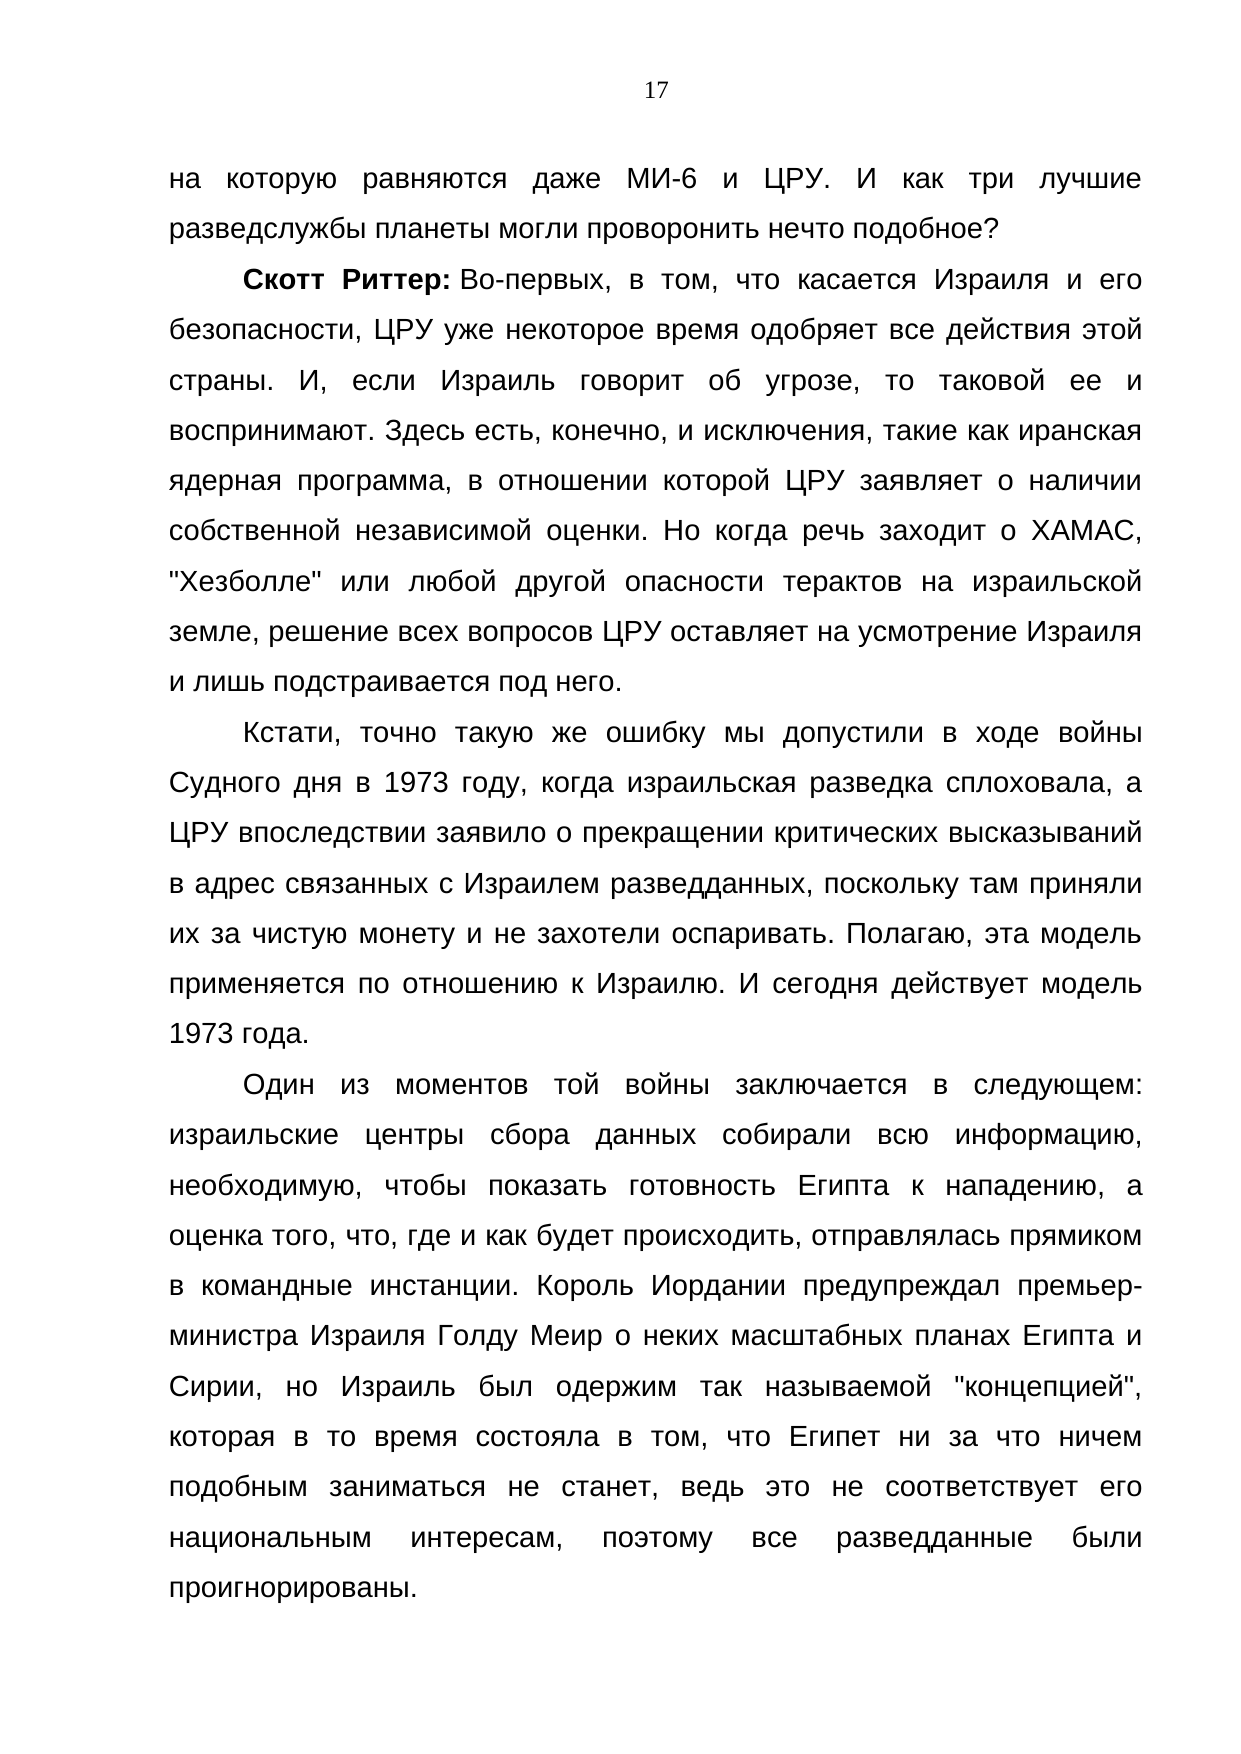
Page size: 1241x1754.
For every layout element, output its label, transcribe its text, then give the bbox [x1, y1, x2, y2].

text Скотт Риттер: Во-первых, в том, что касается Израиля и его безопасности, ЦРУ уже некоторое время одобряет все действия этой страны. И, если Израиль говорит об угрозе, то таковой ее и воспринимают. Здесь есть, конечно, и исключения, такие как иранская ядерная программа, в отношении которой ЦРУ заявляет о наличии собственной независимой оценки. Но когда речь заходит о ХАМАС, "Хезболле" или любой другой опасности терактов на израильской земле, решение всех вопросов ЦРУ оставляет на усмотрение Израиля и лишь подстраивается под него. [169, 413, 1144, 849]
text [169, 1218, 1144, 1603]
text Эндрю Наполитано: Что думаете о том, как все это вообще произошло? Не с точки зрения политики и истории, которые привели к подобному, а сквозь призму провала разведки Моссад — той самой, на которую равняются даже МИ-6 и ЦРУ. И как три лучшие разведслужбы планеты могли проворонить нечто подобное? [169, 161, 1144, 396]
text Кстати, точно такую же ошибку мы допустили в ходе войны Судного дня в 1973 году, когда израильская разведка сплоховала, а ЦРУ впоследствии заявило о прекращении критических высказываний в адрес связанных с Израилем разведданных, поскольку там приняли их за чистую монету и не захотели оспаривать. Полагаю, эта модель применяется по отношению к Израилю. И сегодня действует модель 1973 года. [169, 866, 1144, 1201]
